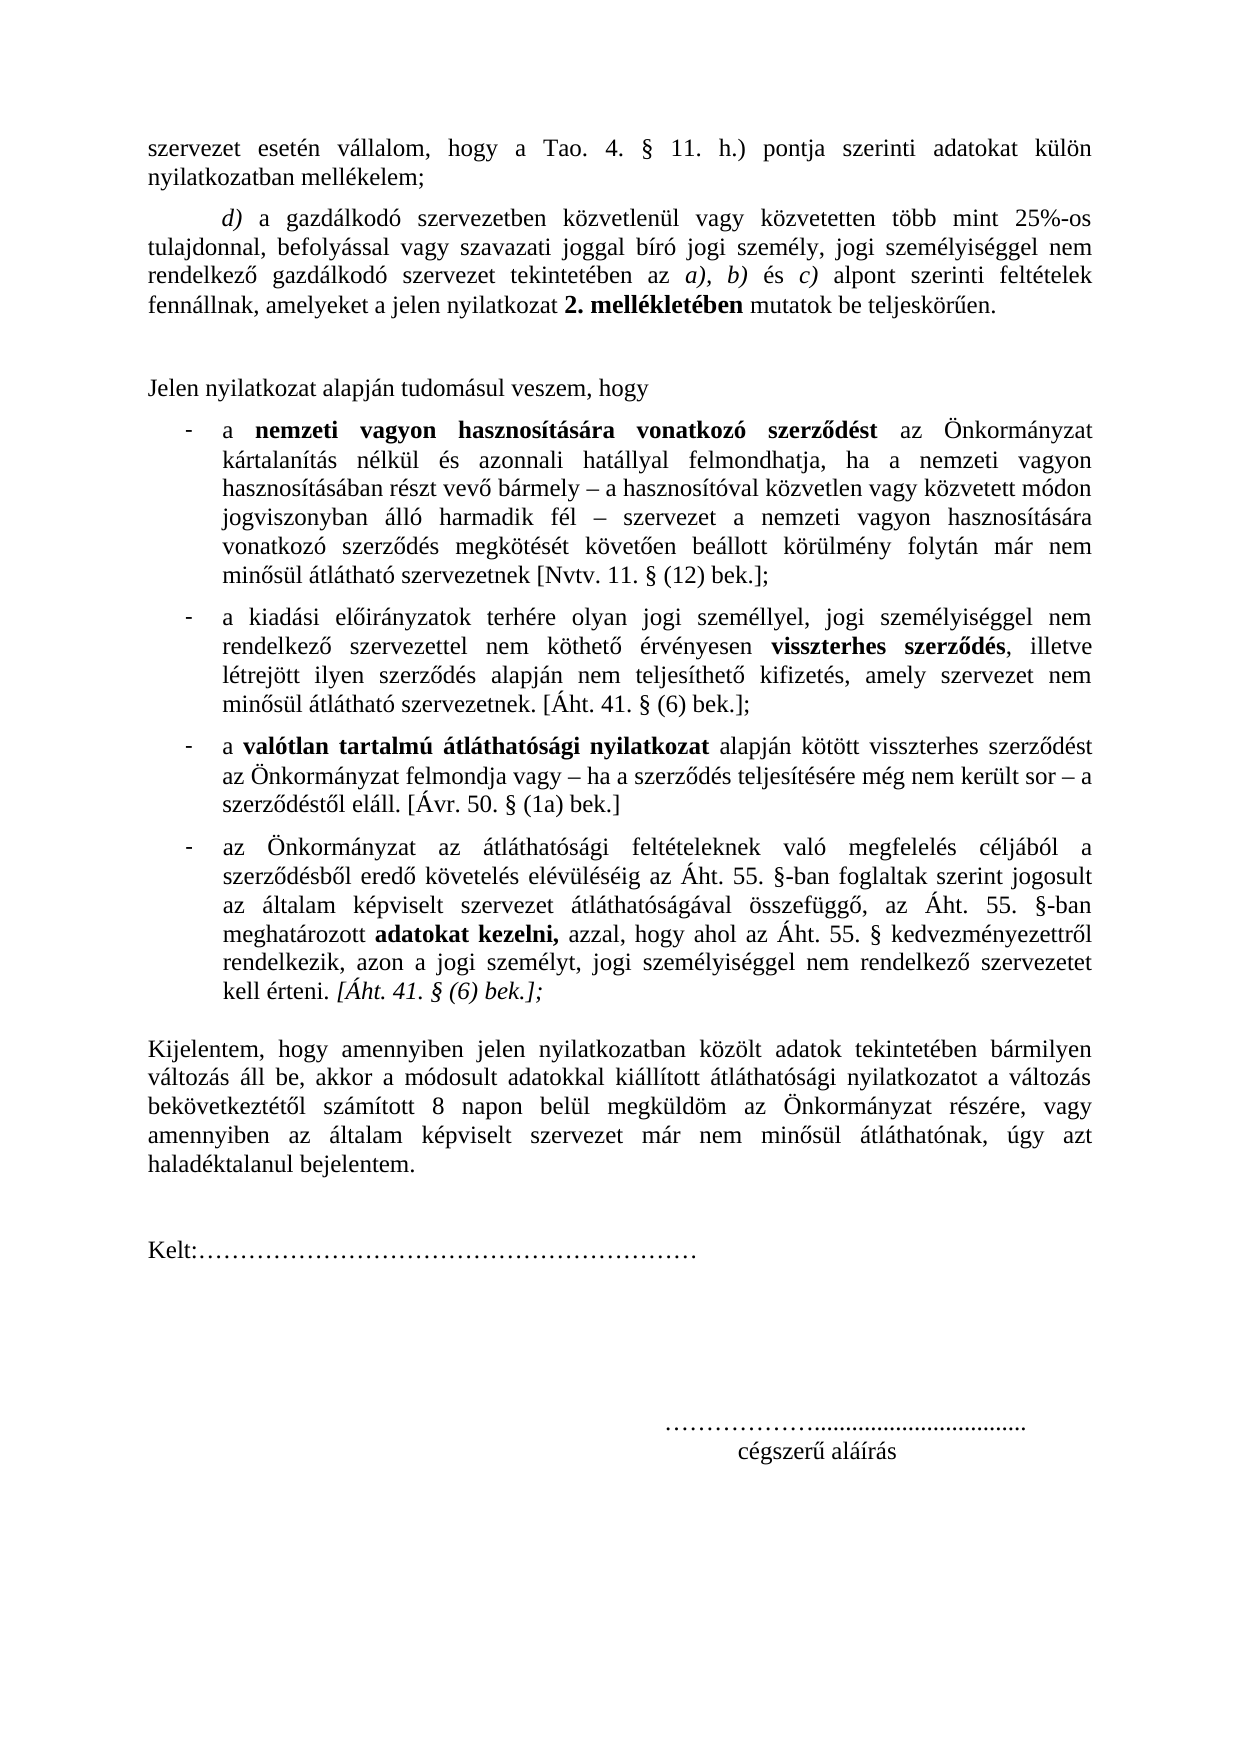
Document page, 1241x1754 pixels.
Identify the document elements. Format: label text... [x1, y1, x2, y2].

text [148, 133, 1093, 190]
text Kijelentem, hogy amennyiben jelen nyilatkozatban közölt adatok tekintetében bármilyen változás áll be, akkor a módosult adatokkal kiállított átláthatósági nyilatkozatot a változás bekövetkeztétől számított 8 napon belül megküldöm az Önkormányzat részére, vagy amennyiben az általam képviselt szervezet már nem minősül átláthatónak, úgy azt haladéktalanul bejelentem. [148, 1034, 1093, 1177]
list az Önkormányzat az átláthatósági feltételeknek való megfelelés céljából a szerződésből eredő követelés elévüléséig az Áht. 55. §-ban foglaltak szerint jogosult az általam képviselt szervezet átláthatóságával összefüggő, az Áht. 55. §-ban meghatározott adatokat kezelni, azzal, hogy ahol az Áht. 55. § kedvezményezettről rendelkezik, azon a jogi személyt, jogi személyiséggel nem rendelkező szervezetet kell érteni. [Áht. 41. § (6) bek.]; [185, 831, 1093, 1005]
list a kiadási előirányzatok terhére olyan jogi személlyel, jogi személyiséggel nem rendelkező szervezettel nem köthető érvényesen visszterhes szerződés, illetve létrejött ilyen szerződés alapján nem teljesíthető kifizetés, amely szervezet nem minősül átlátható szervezetnek. [Áht. 41. § (6) bek.]; [185, 601, 1093, 718]
list a nemzeti vagyon hasznosítására vonatkozó szerződést az Önkormányzat kártalanítás nélkül és azonnali hatállyal felmondhatja, ha a nemzeti vagyon hasznosításában részt vevő bármely – a hasznosítóval közvetlen vagy közvetett módon jogviszonyban álló harmadik fél – szervezet a nemzeti vagyon hasznosítására vonatkozó szerződés megkötését követően beállott körülmény folytán már nem minősül átlátható szervezetnek [Nvtv. 11. § (12) bek.]; [185, 414, 1093, 588]
text cégszerű aláírás [664, 1436, 1093, 1465]
text Kelt:…………………………………………………… [148, 1235, 1093, 1264]
text d) a gazdálkodó szervezetben közvetlenül vagy közvetetten több mint 25%-os tulajdonnal, befolyással vagy szavazati joggal bíró jogi személy, jogi személyiséggel nem rendelkező gazdálkodó szervezet tekintetében az a), b) és c) alpont szerinti feltételek fennállnak, amelyeket a jelen nyilatkozat 2. mellékletében mutatok be teljeskörűen. [148, 203, 1093, 319]
text Jelen nyilatkozat alapján tudomásul veszem, hogy [148, 373, 1093, 402]
list a valótlan tartalmú átláthatósági nyilatkozat alapján kötött visszterhes szerződést az Önkormányzat felmondja vagy – ha a szerződés teljesítésére még nem került sor – a szerződéstől eláll. [Ávr. 50. § (1a) bek.] [185, 730, 1093, 818]
text ……………….................................. [664, 1407, 1093, 1436]
